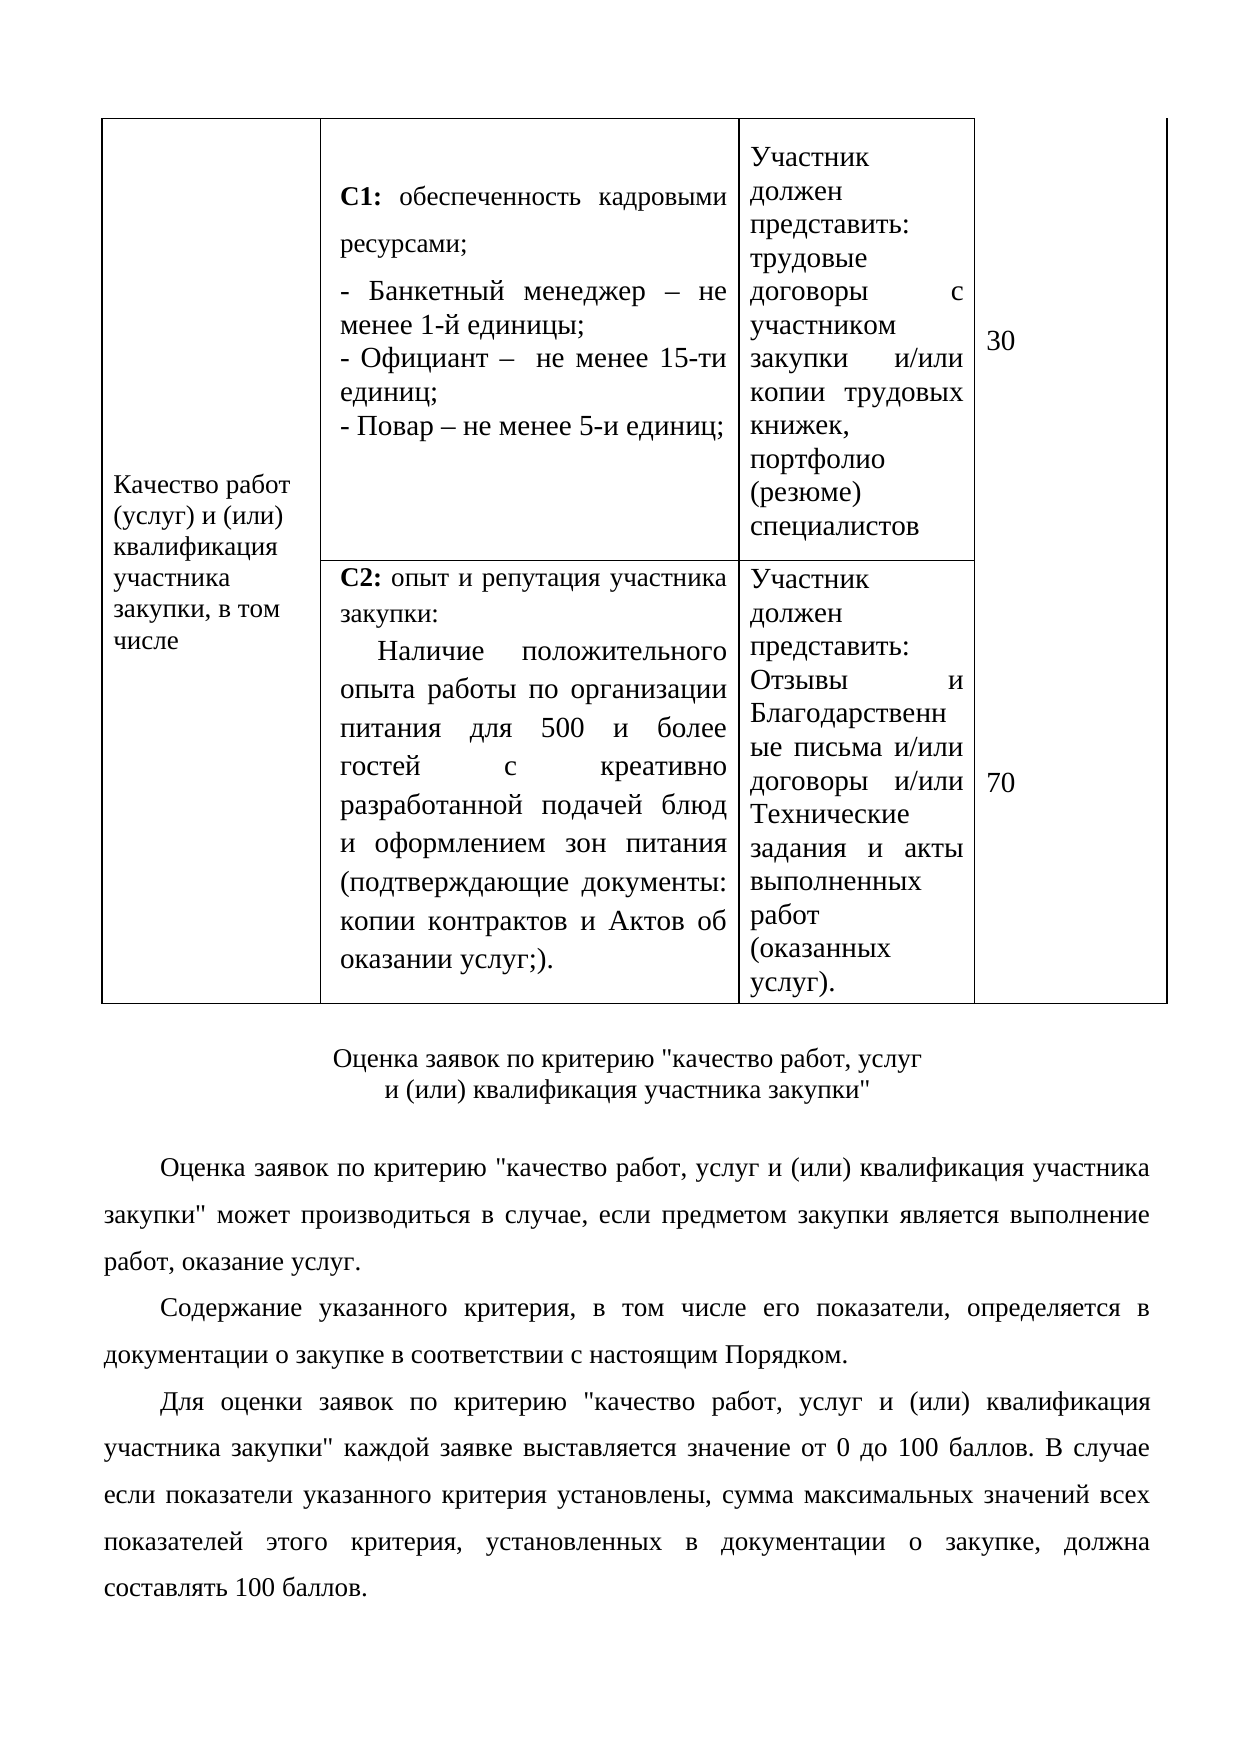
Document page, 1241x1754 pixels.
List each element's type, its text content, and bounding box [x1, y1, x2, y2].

table_cell С1: обеспеченность кадровыми ресурсами; - Банкетный менеджер – не менее 1-й единицы; - Официант – не менее 15-ти единиц; - Повар – не менее 5-и единиц; [321, 119, 738, 560]
text и (или) квалификация участника закупки" [103, 1073, 1152, 1104]
table_cell С2: опыт и репутация участника закупки: Наличие положительного опыта работы по организации питания для 500 и более гостей с креативно разработанной подачей блюд и оформлением зон питания (подтверждающие документы: копии контрактов и Актов об оказании услуг;). [321, 561, 738, 1003]
table_cell Участник должен представить: трудовые договоры с участником закупки и/или копии трудовых книжек, портфолио (резюме) специалистов [740, 119, 974, 560]
text Оценка заявок по критерию "качество работ, услуг [103, 1042, 1152, 1073]
table_cell Участник должен представить: Отзывы и Благодарственные письма и/или договоры и/или Технические задания и акты выполненных работ (оказанных услуг). Фотоматериалы успешно реализованных проектов. [740, 561, 974, 1003]
text Оценка заявок по критерию "качество работ, услуг и (или) квалификация участника закупки" может производиться в случае, если предметом закупки является выполнение работ, оказание услуг. [103, 1151, 1152, 1276]
text Для оценки заявок по критерию "качество работ, услуг и (или) квалификация участника закупки" каждой заявке выставляется значение от 0 до 100 баллов. В случае если показатели указанного критерия установлены, сумма максимальных значений всех показателей этого критерия, установленных в документации о закупке, должна составлять 100 баллов. [103, 1384, 1152, 1602]
table_cell 70 [975, 560, 1166, 1003]
text Содержание указанного критерия, в том числе его показатели, определяется в документации о закупке в соответствии с настоящим Порядком. [103, 1291, 1152, 1369]
table_cell 30 [975, 118, 1166, 560]
table_cell Качество работ (услуг) и (или) квалификация участника закупки, в том числе [103, 119, 320, 1003]
